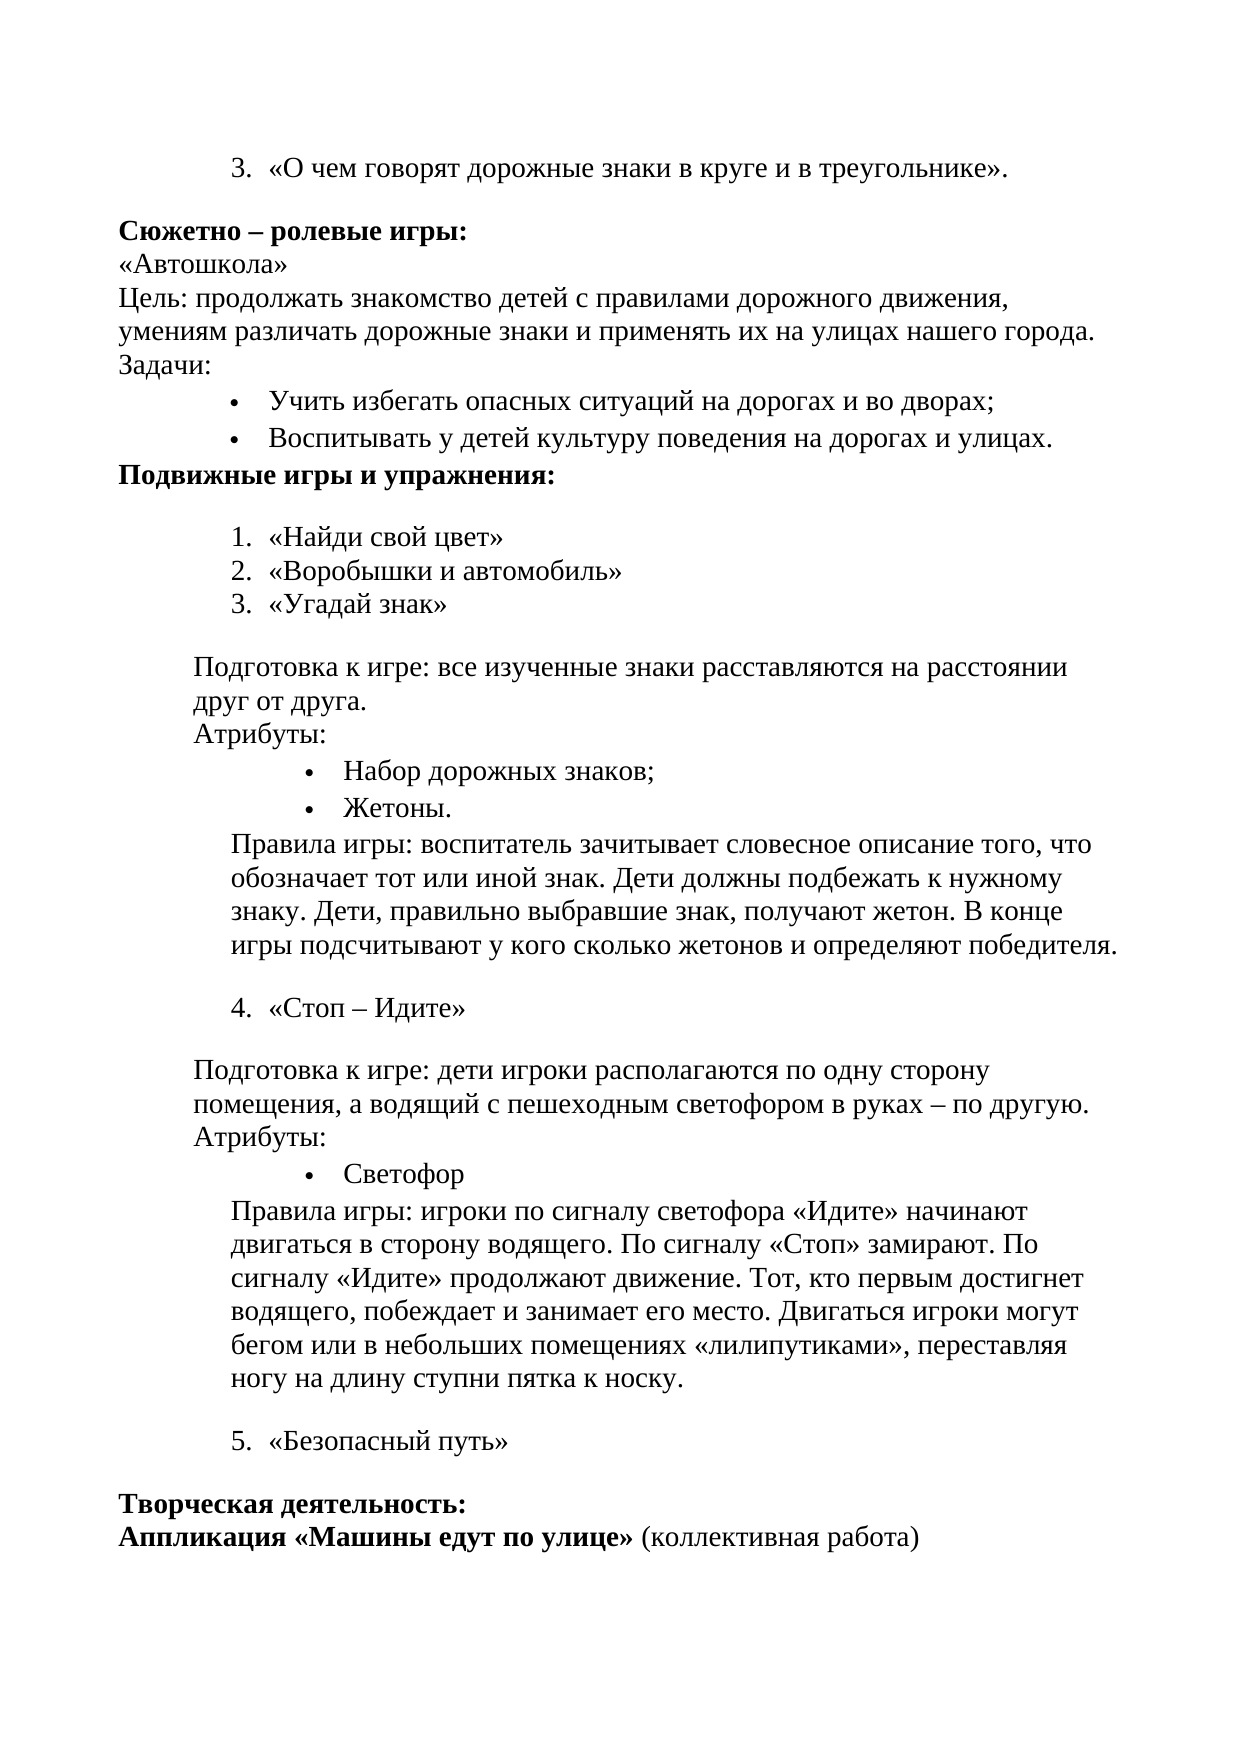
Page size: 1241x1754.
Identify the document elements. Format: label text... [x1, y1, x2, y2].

text Задачи: [118, 347, 1122, 380]
text Подвижные игры и упражнения: [118, 457, 1122, 490]
list Жетоны. [306, 790, 1122, 823]
text «Автошкола» [118, 246, 1122, 280]
list «Воробышки и автомобиль» [231, 553, 1122, 587]
text Творческая деятельность: [118, 1486, 1122, 1519]
list «Безопасный путь» [231, 1423, 1122, 1457]
text Подготовка к игре: дети игроки располагаются по одну сторону помещения, а водящий с пешеходным светофором в руках – по другую. [193, 1052, 1122, 1119]
text Правила игры: игроки по сигналу светофора «Идите» начинают двигаться в сторону водящего. По сигналу «Стоп» замирают. По сигналу «Идите» продолжают движение. Тот, кто первым достигнет водящего, побеждает и занимает его место. Двигаться игроки могут бегом или в небольших помещениях «лилипутиками», переставляя ногу на длину ступни пятка к носку. [231, 1193, 1122, 1394]
list Набор дорожных знаков; [306, 753, 1122, 787]
text Атрибуты: [193, 1119, 1122, 1153]
list «Стоп – Идите» [231, 990, 1122, 1023]
text Правила игры: воспитатель зачитывает словесное описание того, что обозначает тот или иной знак. Дети должны подбежать к нужному знаку. Дети, правильно выбравшие знак, получают жетон. В конце игры подсчитывают у кого сколько жетонов и определяют победителя. [231, 826, 1122, 961]
list «О чем говорят дорожные знаки в круге и в треугольнике». [231, 150, 1122, 183]
text Аппликация «Машины едут по улице» (коллективная работа) [118, 1519, 1122, 1553]
list «Угадай знак» [231, 587, 1122, 620]
text Сюжетно – ролевые игры: [118, 213, 1122, 246]
list Воспитывать у детей культуру поведения на дорогах и улицах. [231, 420, 1122, 454]
list «Найди свой цвет» [231, 519, 1122, 553]
text Цель: продолжать знакомство детей с правилами дорожного движения, умениям различать дорожные знаки и применять их на улицах нашего города. [118, 280, 1122, 347]
list Светофор [306, 1156, 1122, 1190]
text Атрибуты: [193, 716, 1122, 750]
text Подготовка к игре: все изученные знаки расставляются на расстоянии друг от друга. [193, 649, 1122, 716]
list Учить избегать опасных ситуаций на дорогах и во дворах; [231, 383, 1122, 417]
